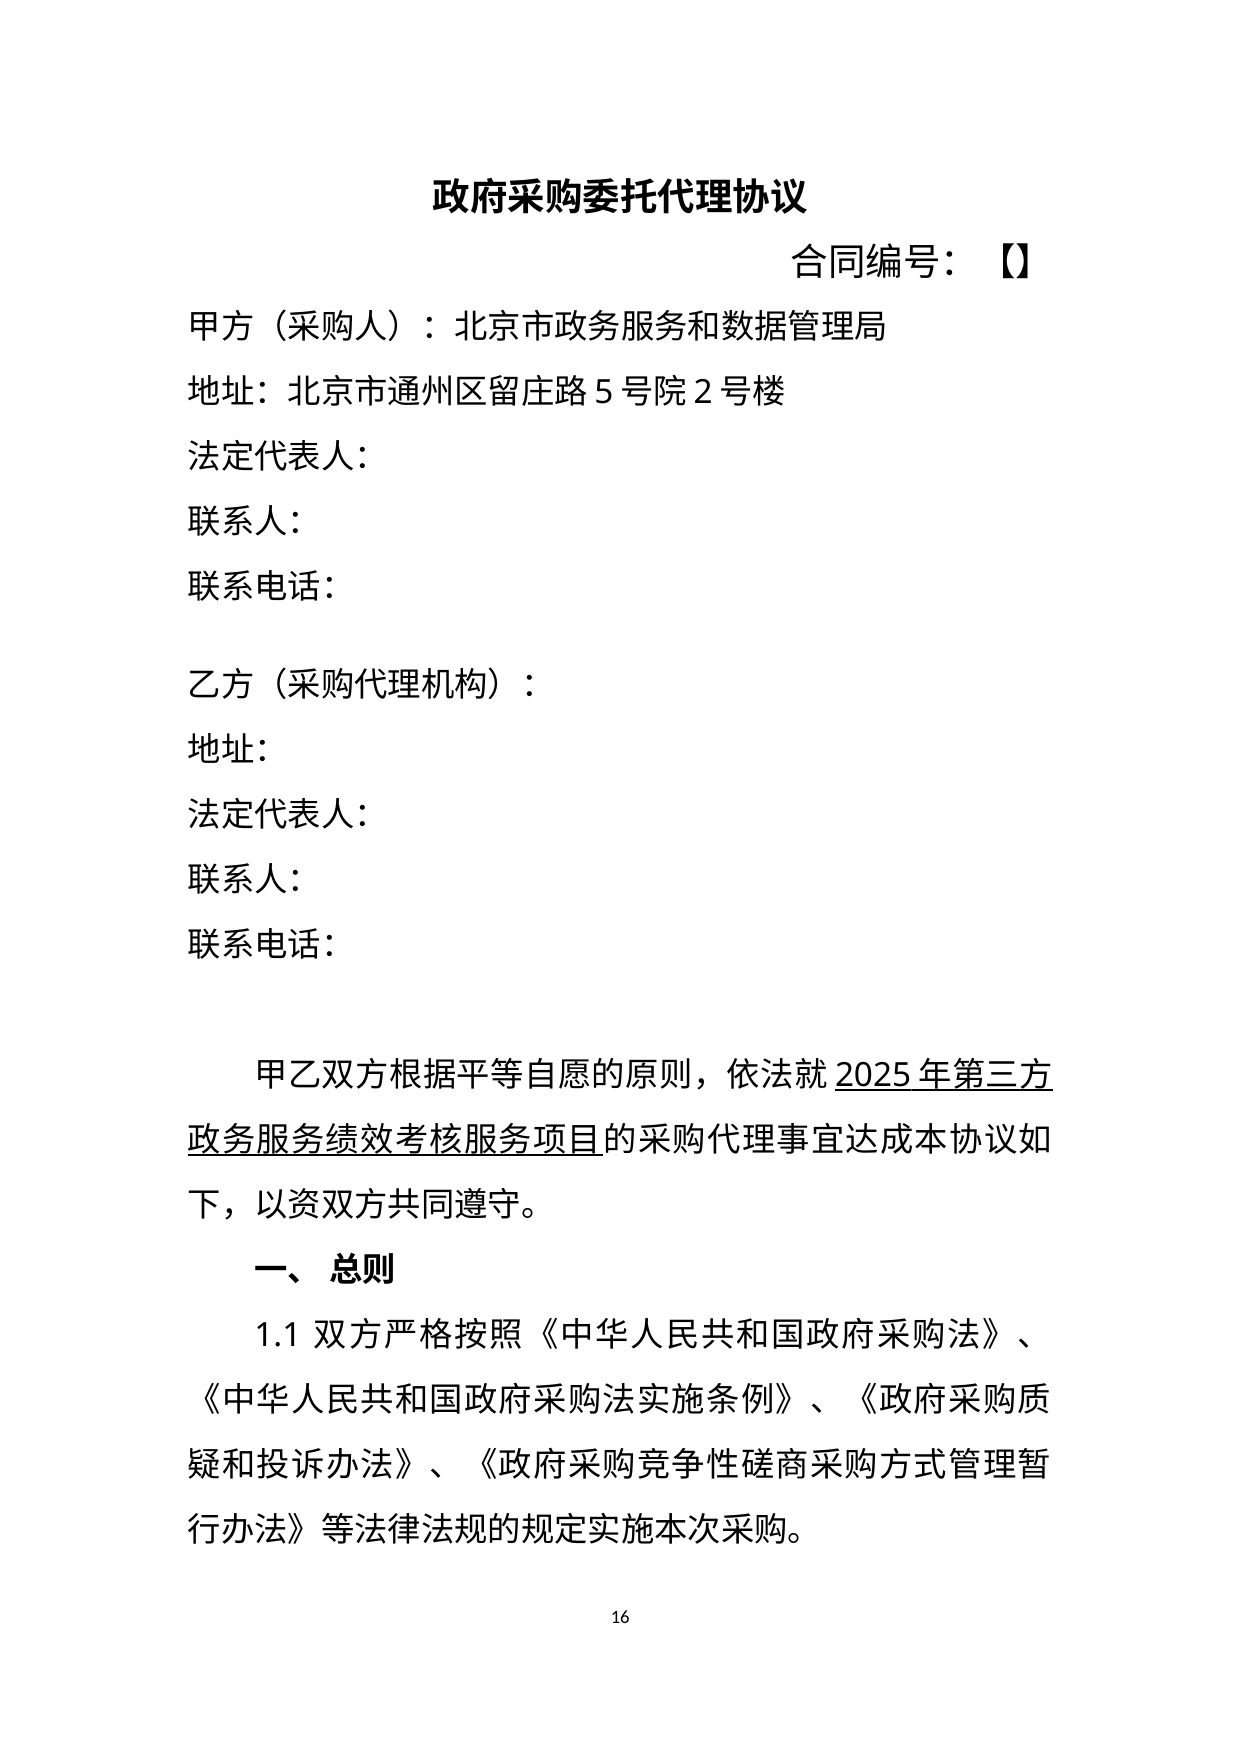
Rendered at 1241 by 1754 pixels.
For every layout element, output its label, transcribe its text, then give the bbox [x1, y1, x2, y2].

text 合同编号：【】 [187, 227, 1053, 292]
text 地址： [187, 714, 1053, 779]
text 法定代表人： [187, 779, 1053, 844]
text 政府采购委托代理协议 [187, 162, 1053, 227]
text 1.1 双方严格按照《中华人民共和国政府采购法》、《中华人民共和国政府采购法实施条例》、《政府采购质疑和投诉办法》、《政府采购竞争性磋商采购方式管理暂行办法》等法律法规的规定实施本次采购。 [187, 1299, 1053, 1559]
text 地址：北京市通州区留庄路5号院2号楼 [187, 357, 1053, 422]
text 甲乙双方根据平等自愿的原则，依法就2025年第三方政务服务绩效考核服务项目的采购代理事宜达成本协议如下，以资双方共同遵守。 [187, 1039, 1053, 1234]
text 甲方（采购人）：北京市政务服务和数据管理局 [187, 292, 1053, 357]
text 联系电话： [187, 552, 1053, 617]
text 联系人： [187, 844, 1053, 909]
text 法定代表人： [187, 422, 1053, 487]
text 乙方（采购代理机构）： [187, 649, 1053, 714]
list 总则 [254, 1234, 1053, 1299]
text 联系电话： [187, 909, 1053, 974]
text 联系人： [187, 487, 1053, 552]
